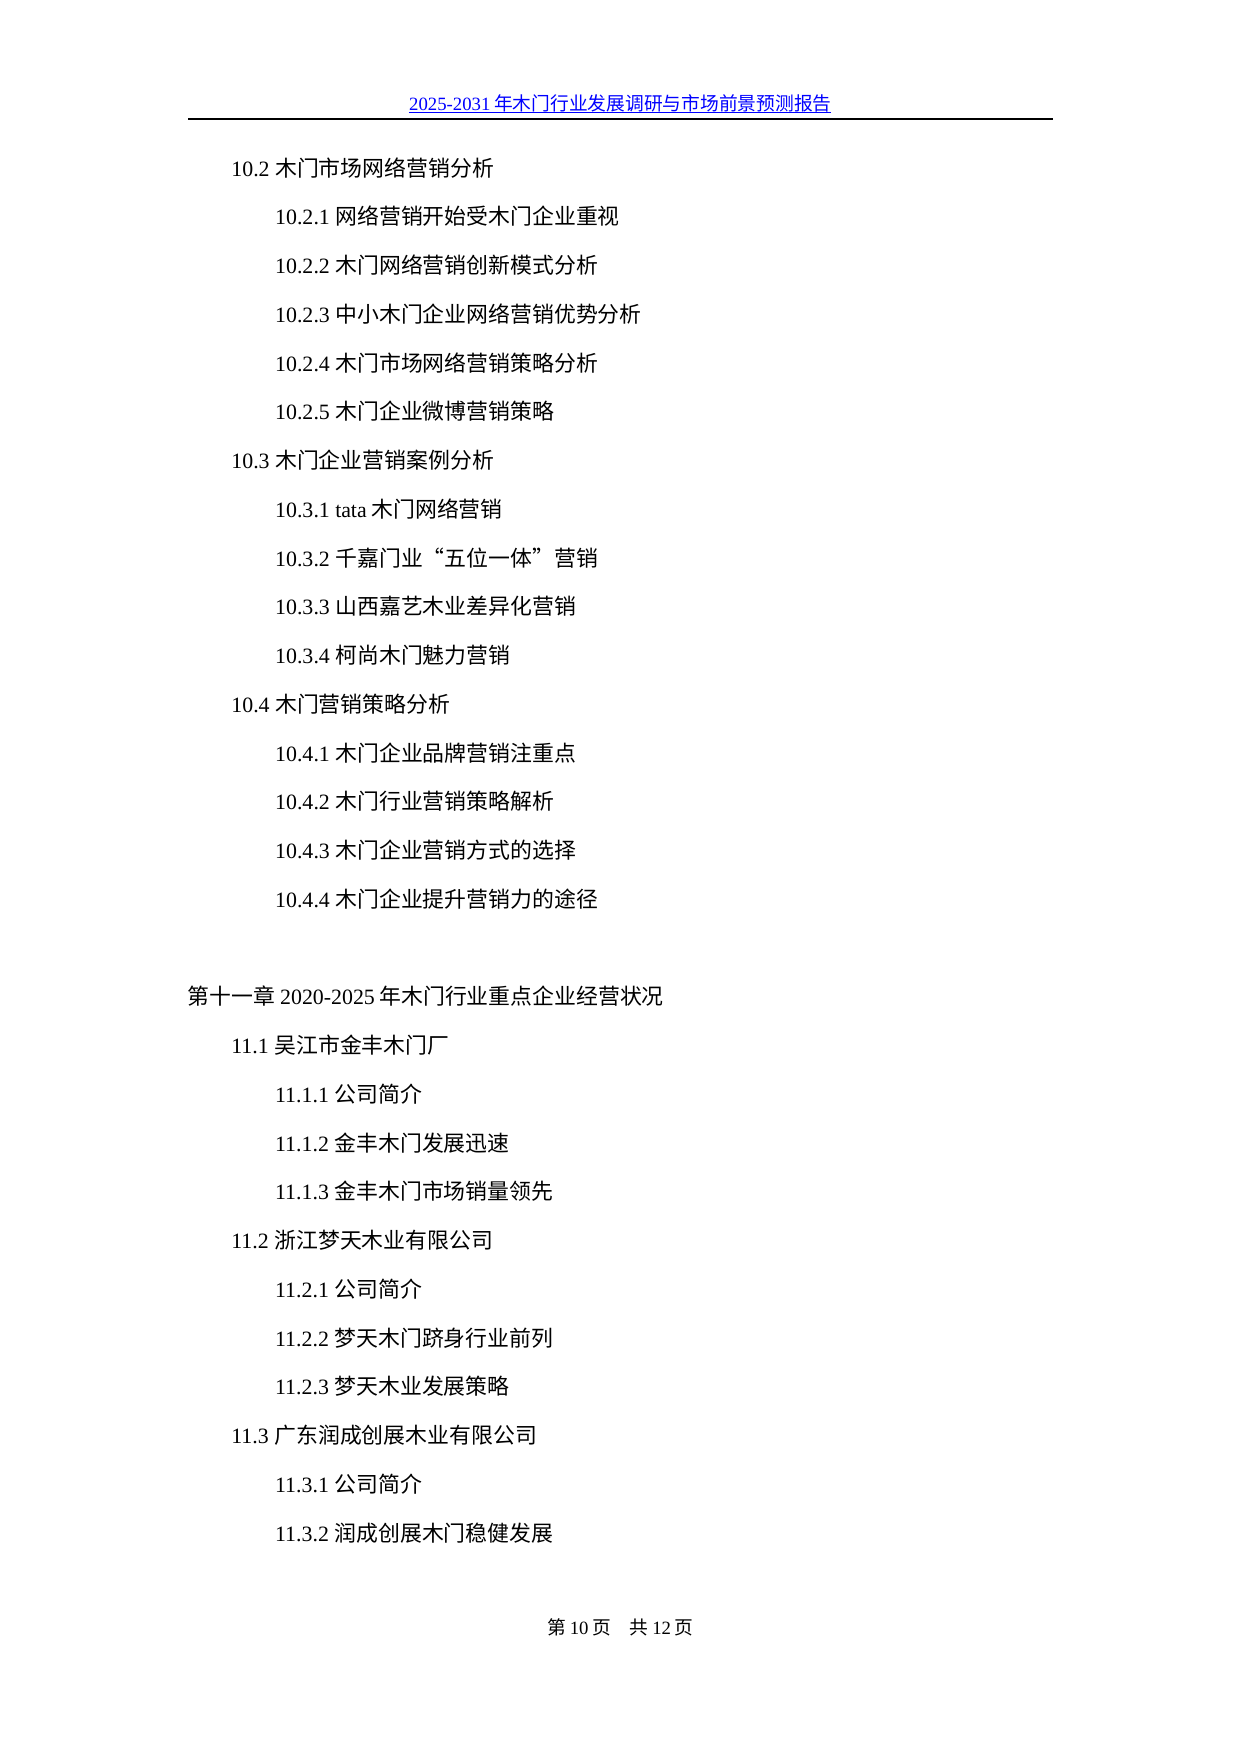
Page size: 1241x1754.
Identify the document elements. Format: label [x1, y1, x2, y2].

text [187, 150, 1053, 1548]
